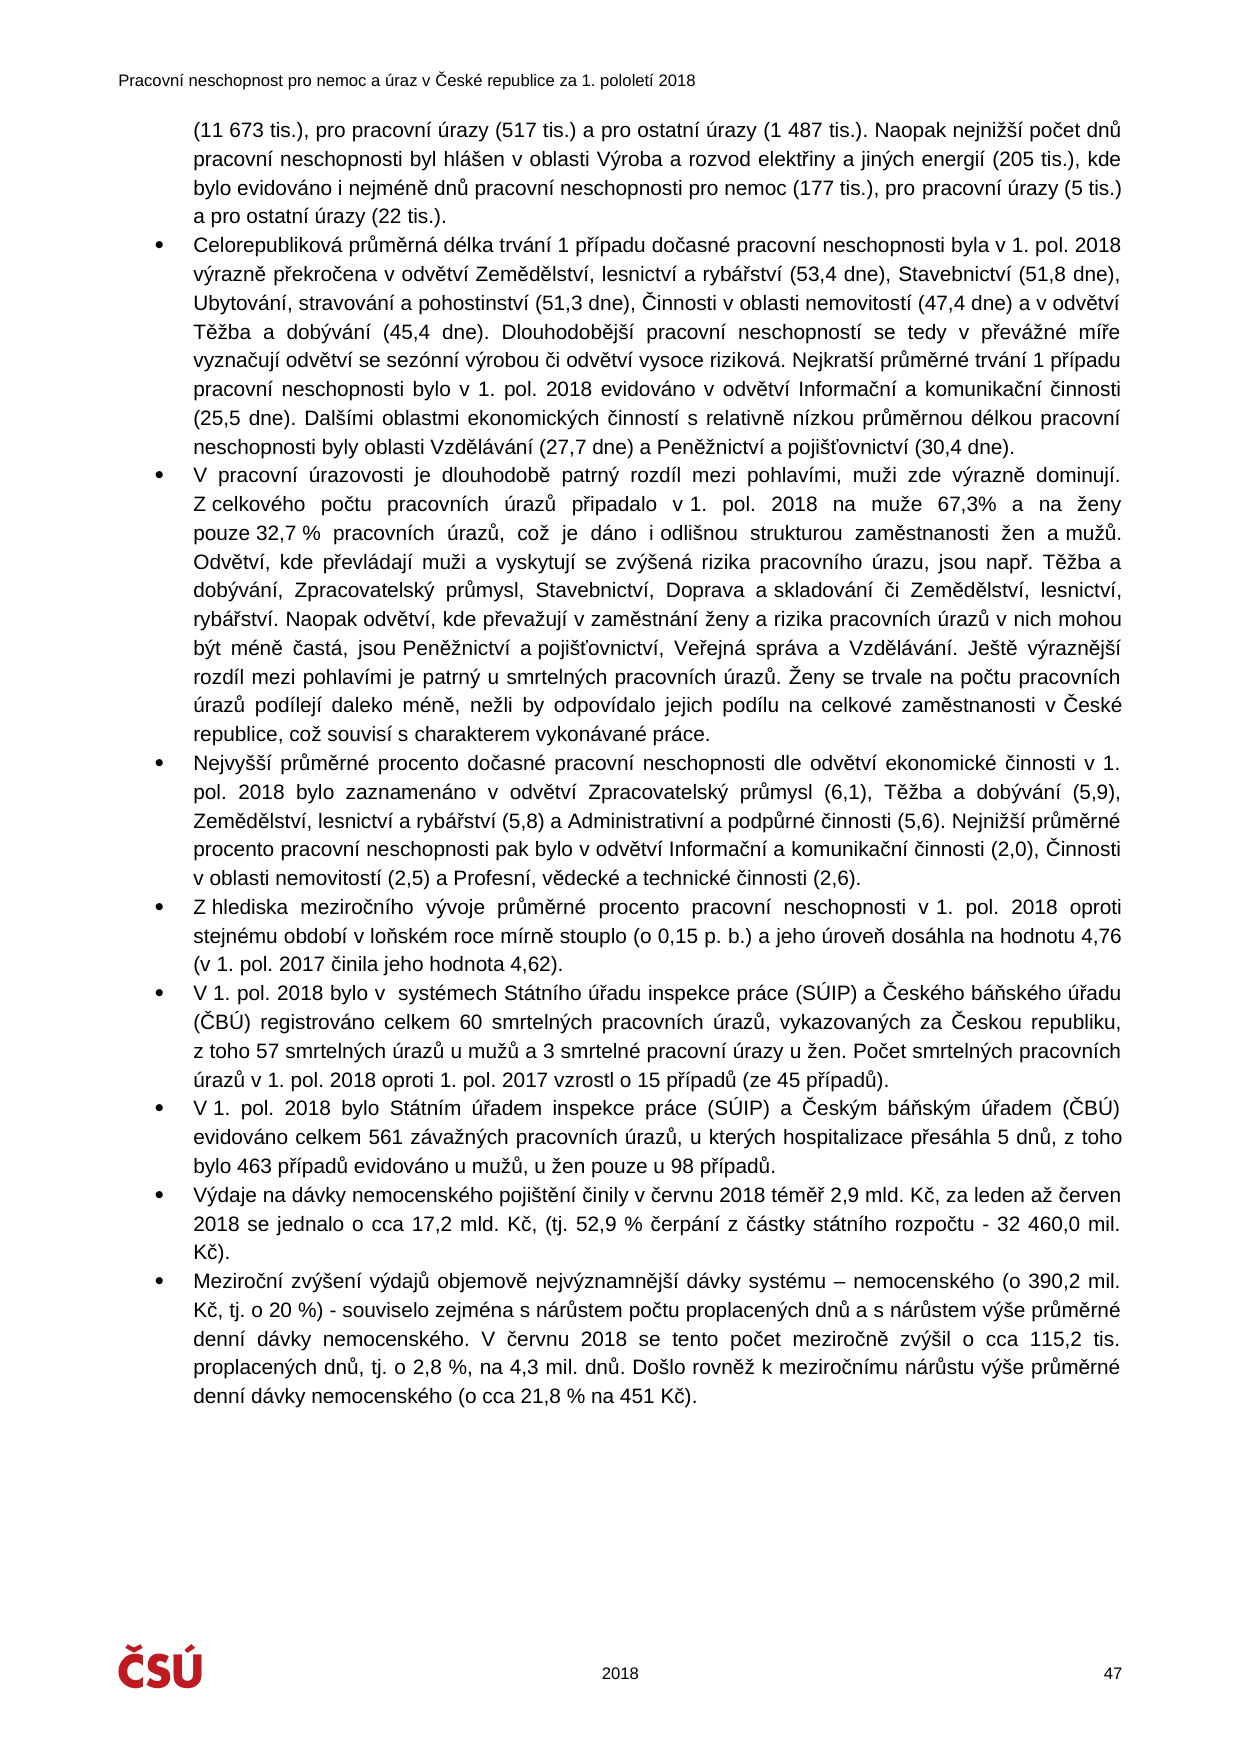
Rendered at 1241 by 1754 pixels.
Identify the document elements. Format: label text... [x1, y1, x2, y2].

list Nejvyšší průměrné procento dočasné pracovní neschopnosti dle odvětví ekonomické činnosti v 1. pol. 2018 bylo zaznamenáno v odvětví Zpracovatelský průmysl (6,1), Těžba a dobývání (5,9), Zemědělství, lesnictví a rybářství (5,8) a Administrativní a podpůrné činnosti (5,6). Nejnižší průměrné procento pracovní neschopnosti pak bylo v odvětví Informační a komunikační činnosti (2,0), Činnosti v oblasti nemovitostí (2,5) a Profesní, vědecké a technické činnosti (2,6). [156, 751, 1122, 890]
list Meziroční zvýšení výdajů objemově nejvýznamnější dávky systému – nemocenského (o 390,2 mil. Kč, tj. o 20 %) - souviselo zejména s nárůstem počtu proplacených dnů a s nárůstem výše průměrné denní dávky nemocenského. V červnu 2018 se tento počet meziročně zvýšil o cca 115,2 tis. proplacených dnů, tj. o 2,8 %, na 4,3 mil. dnů. Došlo rovněž k meziročnímu nárůstu výše průměrné denní dávky nemocenského (o cca 21,8 % na 451 Kč). [156, 1269, 1122, 1408]
list Výdaje na dávky nemocenského pojištění činily v červnu 2018 téměř 2,9 mld. Kč, za leden až červen 2018 se jednalo o cca 17,2 mld. Kč, (tj. 52,9 % čerpání z částky státního rozpočtu - 32 460,0 mil. Kč). [156, 1182, 1122, 1264]
picture [118, 1643, 202, 1689]
list V 1. pol. 2018 bylo Státním úřadem inspekce práce (SÚIP) a Českým báňským úřadem (ČBÚ) evidováno celkem 561 závažných pracovních úrazů, u kterých hospitalizace přesáhla 5 dnů, z toho bylo 463 případů evidováno u mužů, u žen pouze u 98 případů. [156, 1096, 1122, 1178]
list Celorepubliková průměrná délka trvání 1 případu dočasné pracovní neschopnosti byla v 1. pol. 2018 výrazně překročena v odvětví Zemědělství, lesnictví a rybářství (53,4 dne), Stavebnictví (51,8 dne), Ubytování, stravování a pohostinství (51,3 dne), Činnosti v oblasti nemovitostí (47,4 dne) a v odvětví Těžba a dobývání (45,4 dne). Dlouhodobější pracovní neschopností se tedy v převážné míře vyznačují odvětví se sezónní výrobou či odvětví vysoce riziková. Nejkratší průměrné trvání 1 případu pracovní neschopnosti bylo v 1. pol. 2018 evidováno v odvětví Informační a komunikační činnosti (25,5 dne). Dalšími oblastmi ekonomických činností s relativně nízkou průměrnou délkou pracovní neschopnosti byly oblasti Vzdělávání (27,7 dne) a Peněžnictví a pojišťovnictví (30,4 dne). [156, 233, 1122, 458]
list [156, 118, 1122, 228]
list Z hlediska meziročního vývoje průměrné procento pracovní neschopnosti v 1. pol. 2018 oproti stejnému období v loňském roce mírně stouplo (o 0,15 p. b.) a jeho úroveň dosáhla na hodnotu 4,76 (v 1. pol. 2017 činila jeho hodnota 4,62). [156, 895, 1122, 976]
list V pracovní úrazovosti je dlouhodobě patrný rozdíl mezi pohlavími, muži zde výrazně dominují. Z celkového počtu pracovních úrazů připadalo v 1. pol. 2018 na muže 67,3% a na ženy pouze 32,7 % pracovních úrazů, což je dáno i odlišnou strukturou zaměstnanosti žen a mužů. Odvětví, kde převládají muži a vyskytují se zvýšená rizika pracovního úrazu, jsou např. Těžba a dobývání, Zpracovatelský průmysl, Stavebnictví, Doprava a skladování či Zemědělství, lesnictví, rybářství. Naopak odvětví, kde převažují v zaměstnání ženy a rizika pracovních úrazů v nich mohou být méně častá, jsou Peněžnictví a pojišťovnictví, Veřejná správa a Vzdělávání. Ještě výraznější rozdíl mezi pohlavími je patrný u smrtelných pracovních úrazů. Ženy se trvale na počtu pracovních úrazů podílejí daleko méně, nežli by odpovídalo jejich podílu na celkové zaměstnanosti v České republice, což souvisí s charakterem vykonávané práce. [156, 463, 1122, 746]
list V 1. pol. 2018 bylo v systémech Státního úřadu inspekce práce (SÚIP) a Českého báňského úřadu (ČBÚ) registrováno celkem 60 smrtelných pracovních úrazů, vykazovaných za Českou republiku, z toho 57 smrtelných úrazů u mužů a 3 smrtelné pracovní úrazy u žen. Počet smrtelných pracovních úrazů v 1. pol. 2018 oproti 1. pol. 2017 vzrostl o 15 případů (ze 45 případů). [156, 981, 1122, 1091]
